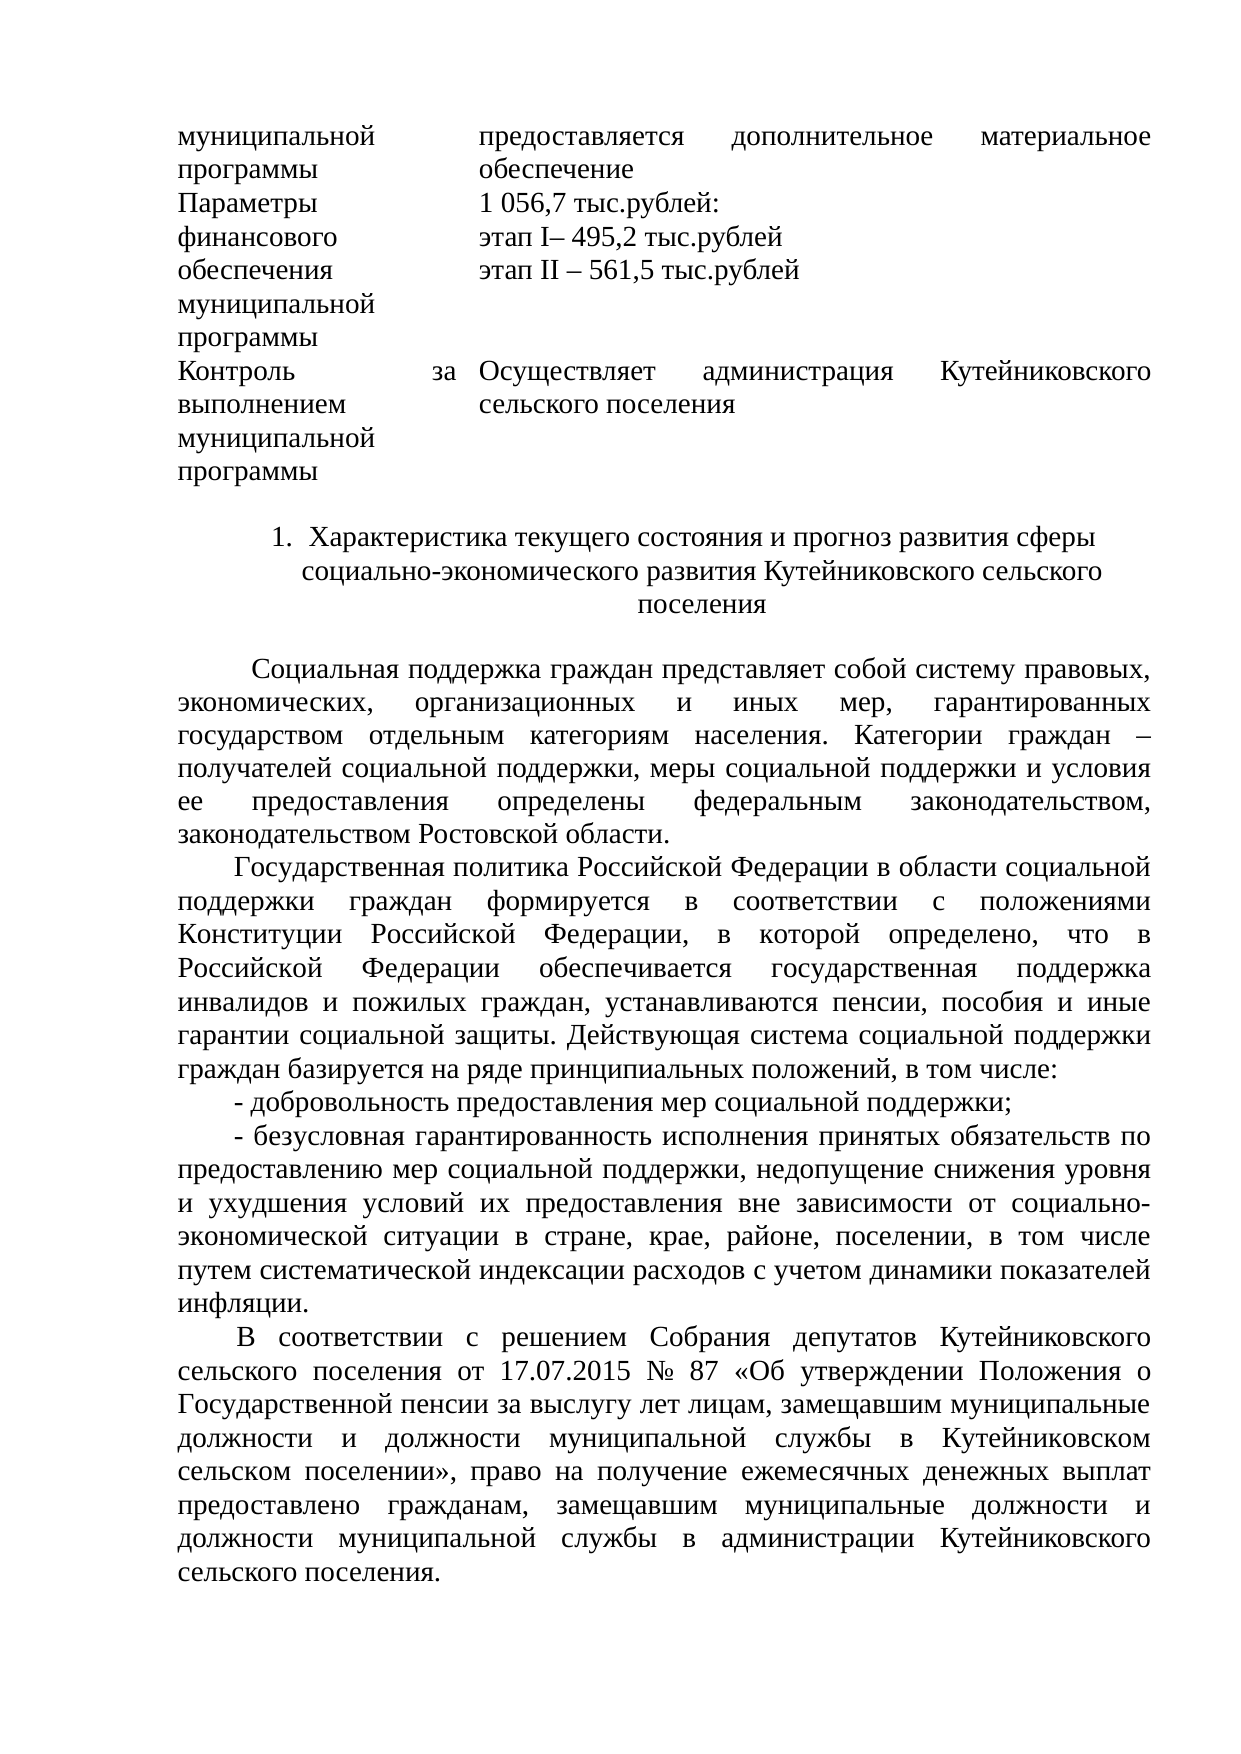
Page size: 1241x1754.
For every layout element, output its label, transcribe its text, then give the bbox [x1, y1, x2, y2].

text В соответствии с решением Собрания депутатов Кутейниковского сельского поселения от 17.07.2015 № 87 «Об утверждении Положения о Государственной пенсии за выслугу лет лицам, замещавшим муниципальные должности и должности муниципальной службы в Кутейниковском сельском поселении», право на получение ежемесячных денежных выплат предоставлено гражданам, замещавшим муниципальные должности и должности муниципальной службы в администрации Кутейниковского сельского поселения. [177, 1319, 1152, 1587]
table_cell Контроль за выполнением муниципальной программы [166, 353, 467, 487]
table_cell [166, 118, 467, 185]
text Государственная политика Российской Федерации в области социальной поддержки граждан формируется в соответствии с положениями Конституции Российской Федерации, в которой определено, что в Российской Федерации обеспечивается государственная поддержка инвалидов и пожилых граждан, устанавливаются пенсии, пособия и иные гарантии социальной защиты. Действующая система социальной поддержки граждан базируется на ряде принципиальных положений, в том числе: [177, 849, 1152, 1084]
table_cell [468, 118, 1163, 185]
table_cell 1 056,7 тыс.рублей: этап I– 495,2 тыс.рублей этап II – 561,5 тыс.рублей [468, 185, 1163, 353]
text Социальная поддержка граждан представляет собой систему правовых, экономических, организационных и иных мер, гарантированных государством отдельным категориям населения. Категории граждан – получателей социальной поддержки, меры социальной поддержки и условия ее предоставления определены федеральным законодательством, законодательством Ростовской области. [177, 652, 1152, 849]
table_cell Параметры финансового обеспечения муниципальной программы [166, 185, 467, 353]
text - безусловная гарантированность исполнения принятых обязательств по предоставлению мер социальной поддержки, недопущение снижения уровня и ухудшения условий их предоставления вне зависимости от социально-экономической ситуации в стране, крае, районе, поселении, в том числе путем систематической индексации расходов с учетом динамики показателей инфляции. [177, 1118, 1152, 1319]
text - добровольность предоставления мер социальной поддержки; [177, 1084, 1152, 1118]
table_cell Осуществляет администрация Кутейниковского сельского поселения [468, 353, 1163, 487]
list Характеристика текущего состояния и прогноз развития сферы социально-экономического развития Кутейниковского сельского поселения [215, 521, 1152, 619]
